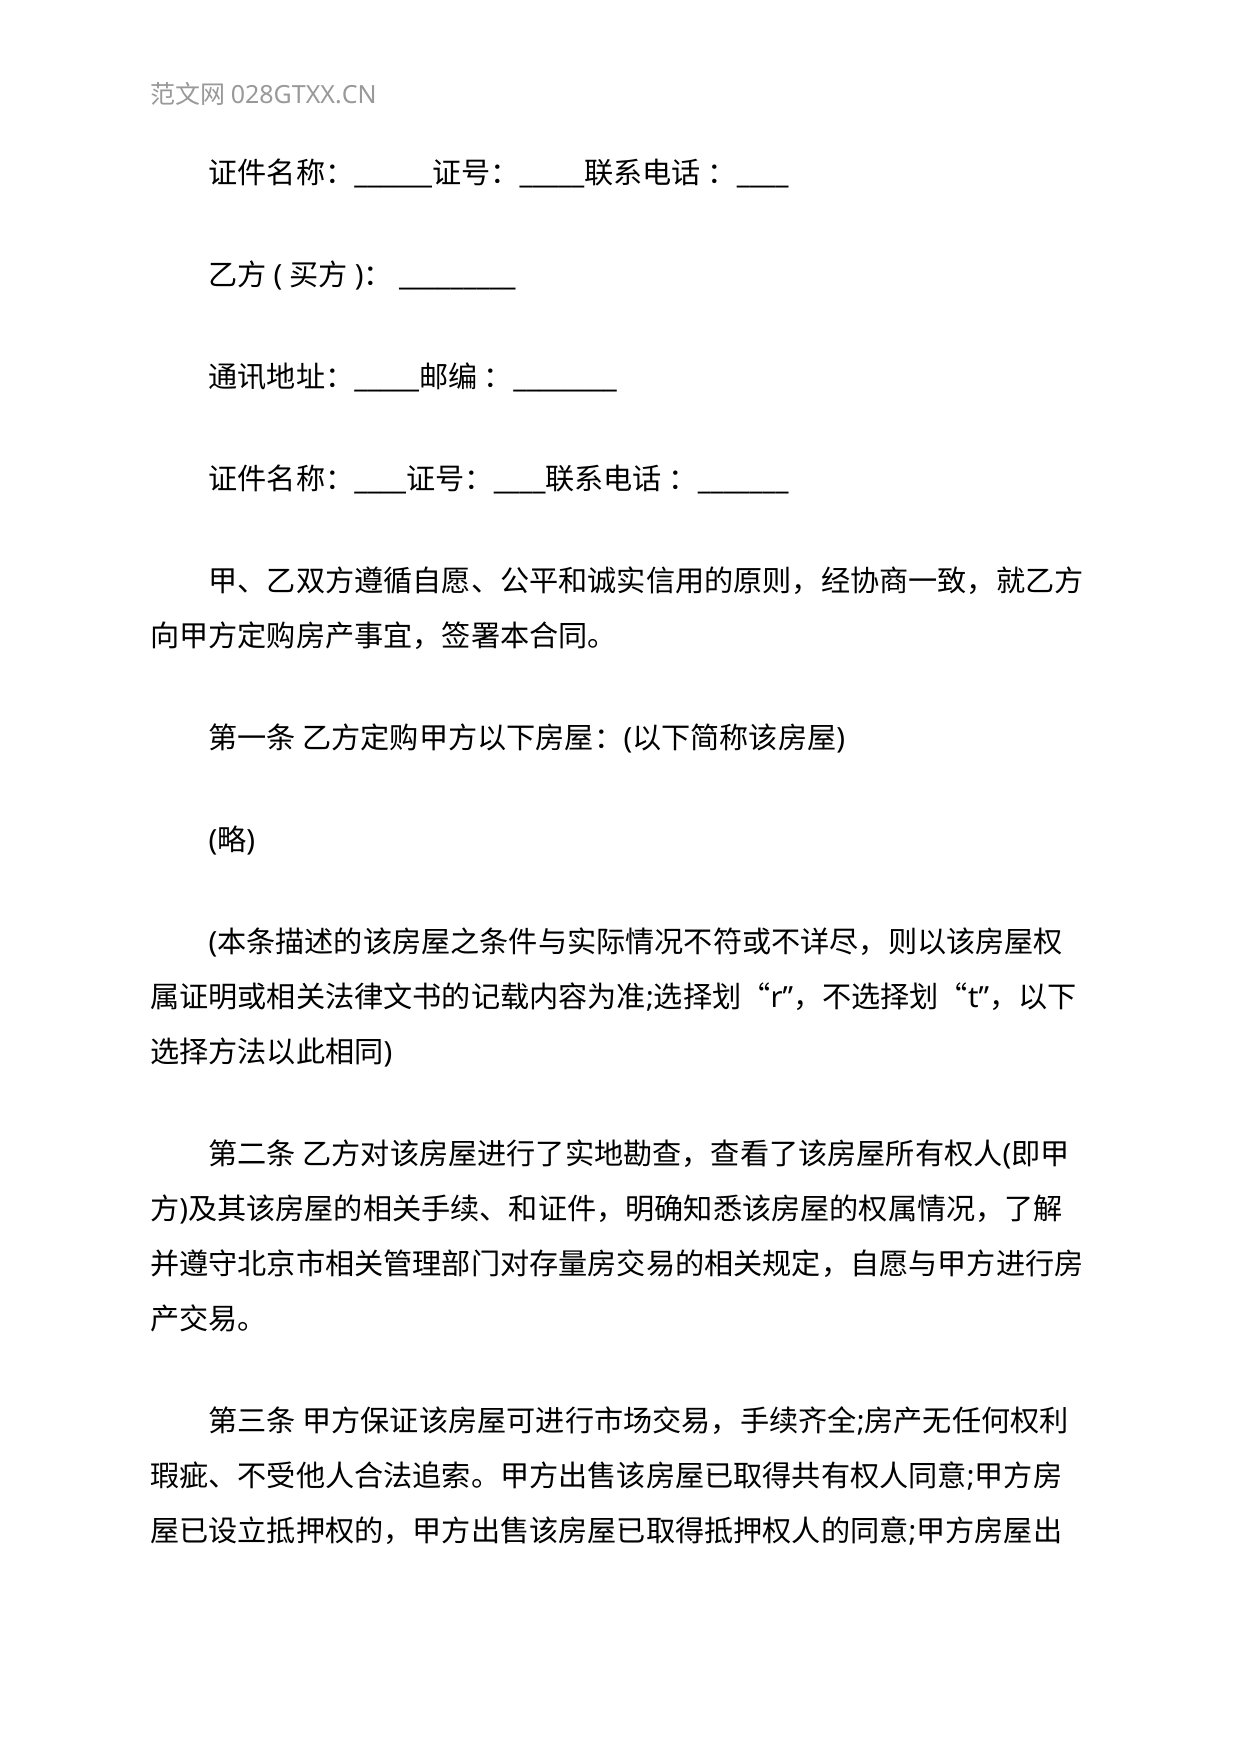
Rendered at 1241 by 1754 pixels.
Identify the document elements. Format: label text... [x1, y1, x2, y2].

text (略) [150, 817, 1090, 859]
text 乙方 ( 买方 )： _________ [150, 252, 1090, 294]
text 第二条 乙方对该房屋进行了实地勘查，查看了该房屋所有权人(即甲方)及其该房屋的相关手续、和证件，明确知悉该房屋的权属情况，了解并遵守北京市相关管理部门对存量房交易的相关规定，自愿与甲方进行房产交易。 [150, 1131, 1090, 1338]
text (本条描述的该房屋之条件与实际情况不符或不详尽，则以该房屋权属证明或相关法律文书的记载内容为准;选择划“r”，不选择划“t”，以下选择方法以此相同) [150, 918, 1090, 1071]
text 甲、乙双方遵循自愿、公平和诚实信用的原则，经协商一致，就乙方向甲方定购房产事宜，签署本合同。 [150, 558, 1090, 655]
text 通讯地址：_____邮编 ：________ [150, 354, 1090, 396]
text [150, 1397, 1090, 1549]
text 证件名称：____证号：____联系电话 ：_______ [150, 456, 1090, 498]
text 第一条 乙方定购甲方以下房屋：(以下简称该房屋) [150, 714, 1090, 757]
text 证件名称：______证号：_____联系电话 ：____ [150, 150, 1090, 192]
